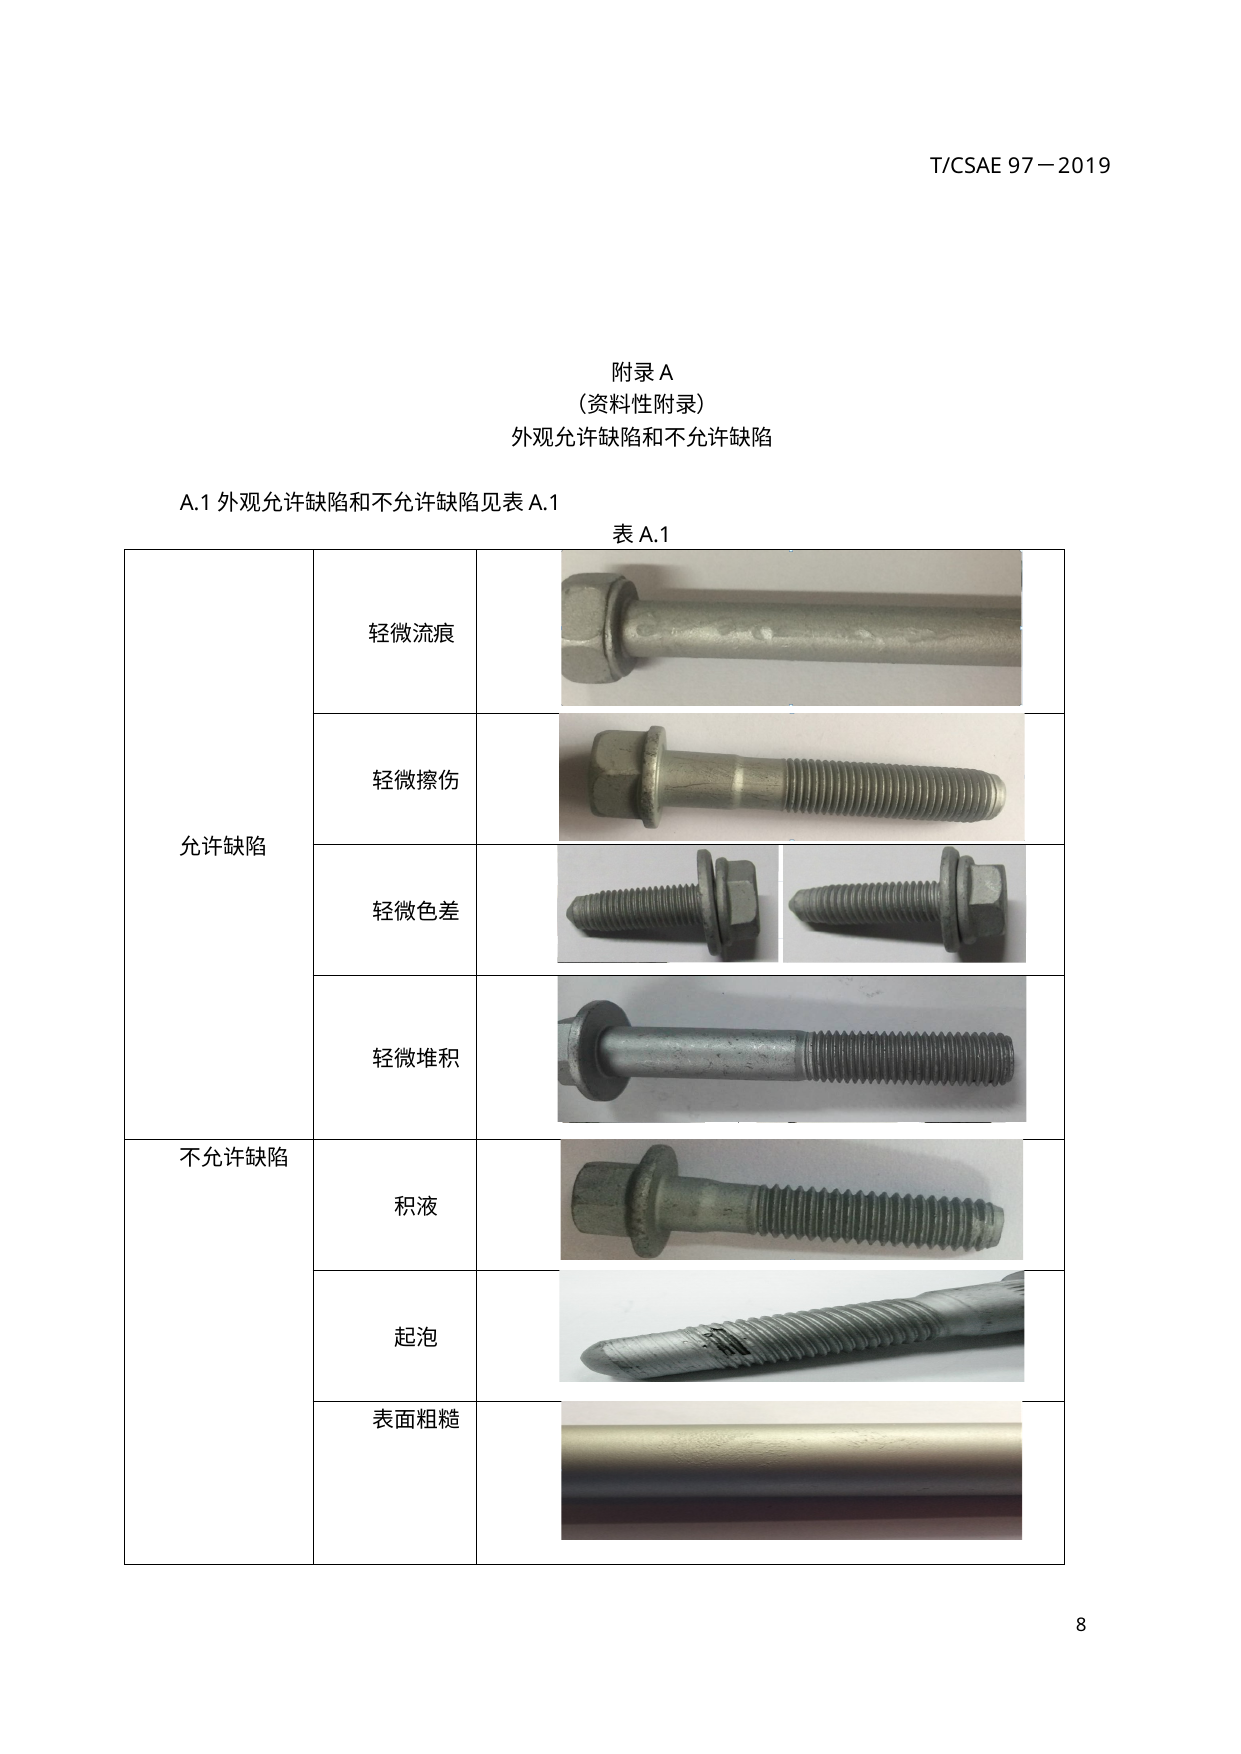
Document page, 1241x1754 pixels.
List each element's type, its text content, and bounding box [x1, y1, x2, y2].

table_cell [477, 976, 1064, 1138]
table_cell [477, 845, 1064, 975]
table_header [477, 550, 1064, 713]
table_cell 轻微堆积 [314, 976, 476, 1138]
picture [561, 1401, 1023, 1540]
table_cell [477, 1140, 1064, 1269]
table_header 轻微流痕 [314, 550, 476, 713]
table_cell 轻微擦伤 [314, 714, 476, 844]
table_cell 轻微色差 [314, 845, 476, 975]
picture [557, 976, 1027, 1123]
table_header 允许缺陷 [125, 550, 313, 1138]
table_cell [477, 714, 1064, 844]
text 外观允许缺陷和不允许缺陷 [136, 419, 1104, 452]
text 表A.1 [136, 517, 1104, 549]
table_cell 积液 [314, 1140, 476, 1269]
picture [559, 713, 1025, 841]
table_cell 起泡 [314, 1271, 476, 1401]
table_cell 表面粗糙 [314, 1402, 476, 1564]
text 附录A [136, 354, 1104, 387]
picture [561, 550, 1023, 706]
table_cell [477, 1402, 1064, 1564]
table_cell [477, 1271, 1064, 1401]
text （资料性附录） [136, 387, 1104, 419]
picture [560, 1139, 1024, 1260]
text A.1 外观允许缺陷和不允许缺陷见表A.1 [136, 484, 1104, 517]
table_cell 不允许缺陷 [125, 1140, 313, 1564]
picture [557, 845, 1027, 963]
picture [559, 1270, 1025, 1382]
